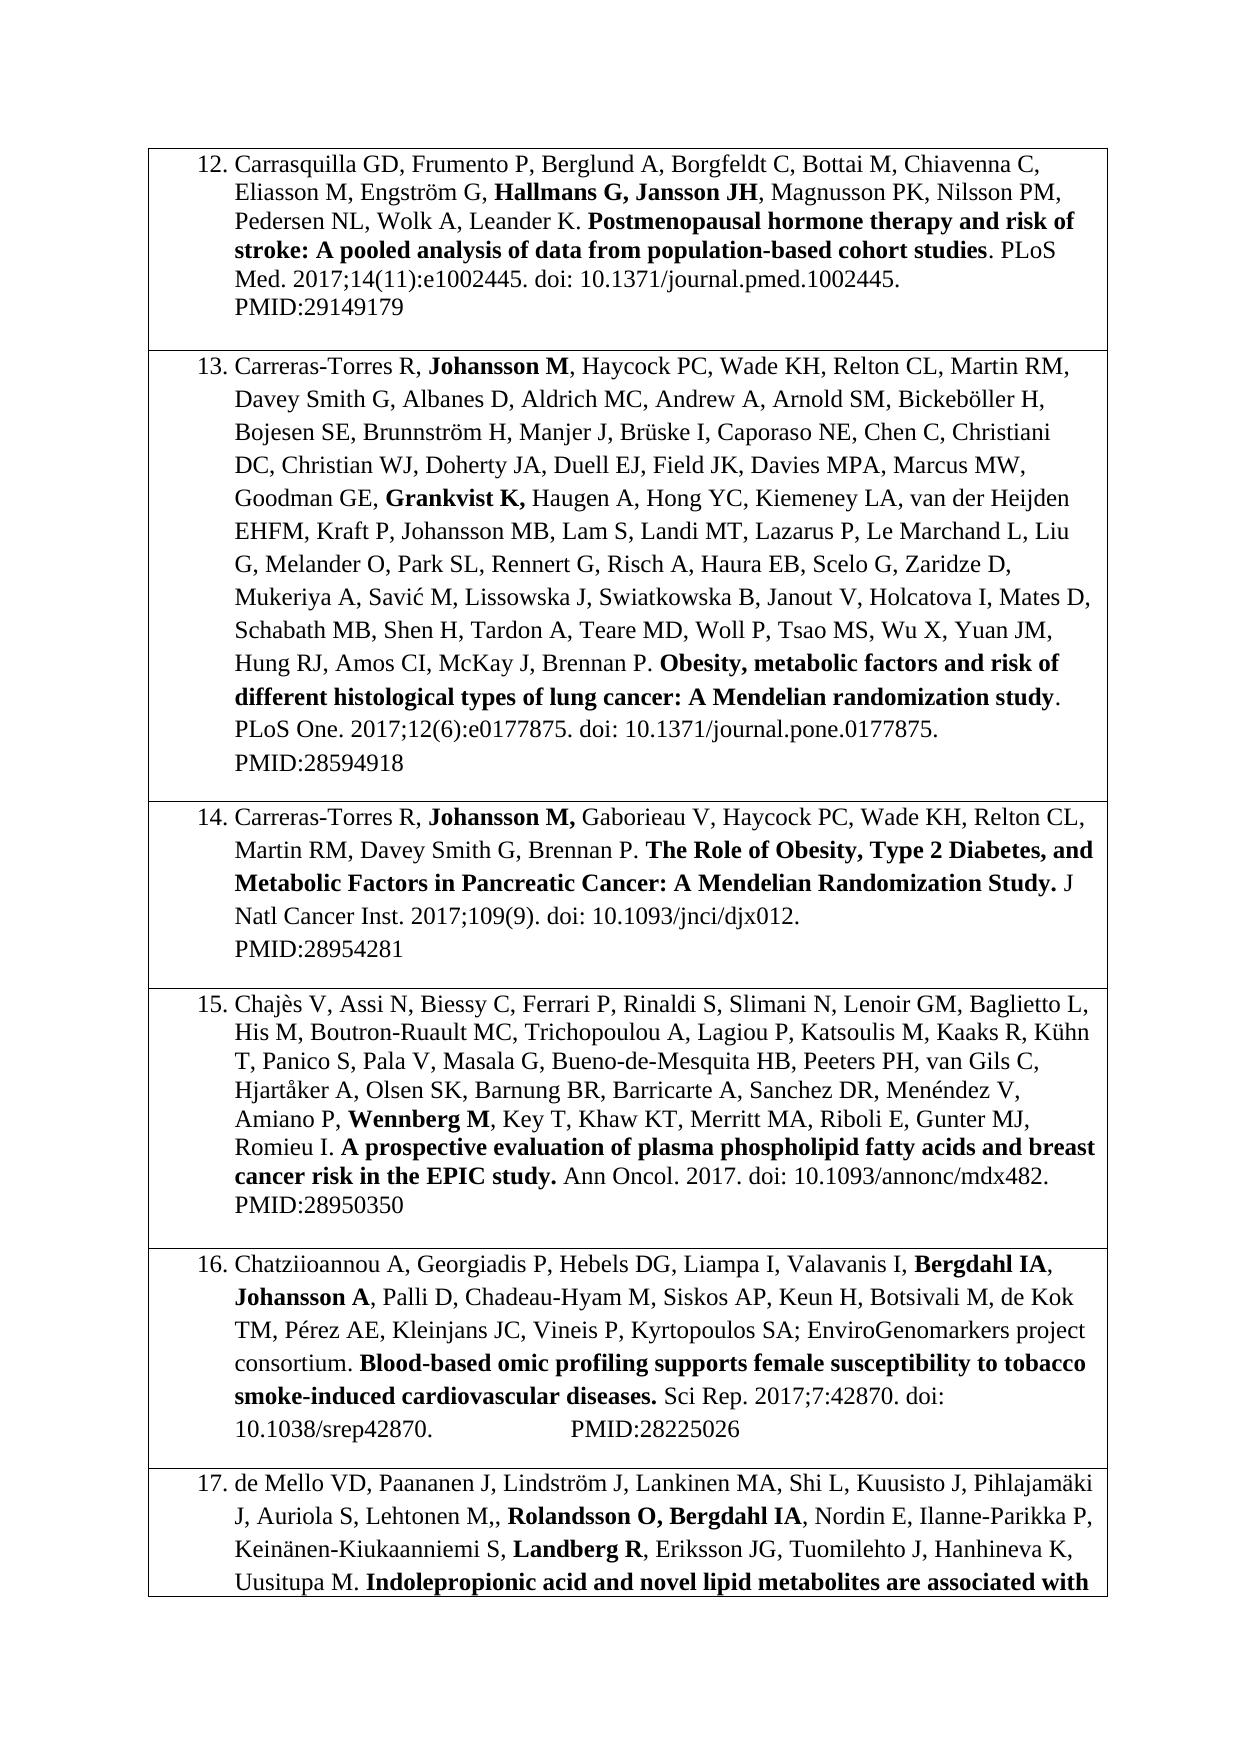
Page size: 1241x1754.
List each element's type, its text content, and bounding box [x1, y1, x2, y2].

table_cell Carrasquilla GD, Frumento P, Berglund A, Borgfeldt C, Bottai M, Chiavenna C, Eliasson M, Engström G, Hallmans G, Jansson JH, Magnusson PK, Nilsson PM, Pedersen NL, Wolk A, Leander K. Postmenopausal hormone therapy and risk of stroke: A pooled analysis of data from population-based cohort studies. PLoS Med. 2017;14(11):e1002445. doi: 10.1371/journal.pmed.1002445. PMID:29149179 [149, 149, 1107, 350]
table_cell Carreras-Torres R, Johansson M, Haycock PC, Wade KH, Relton CL, Martin RM, Davey Smith G, Albanes D, Aldrich MC, Andrew A, Arnold SM, Bickeböller H, Bojesen SE, Brunnström H, Manjer J, Brüske I, Caporaso NE, Chen C, Christiani DC, Christian WJ, Doherty JA, Duell EJ, Field JK, Davies MPA, Marcus MW, Goodman GE, Grankvist K, Haugen A, Hong YC, Kiemeney LA, van der Heijden EHFM, Kraft P, Johansson MB, Lam S, Landi MT, Lazarus P, Le Marchand L, Liu G, Melander O, Park SL, Rennert G, Risch A, Haura EB, Scelo G, Zaridze D, Mukeriya A, Savić M, Lissowska J, Swiatkowska B, Janout V, Holcatova I, Mates D, Schabath MB, Shen H, Tardon A, Teare MD, Woll P, Tsao MS, Wu X, Yuan JM, Hung RJ, Amos CI, McKay J, Brennan P. Obesity, metabolic factors and risk of different histological types of lung cancer: A Mendelian randomization study. PLoS One. 2017;12(6):e0177875. doi: 10.1371/journal.pone.0177875. PMID:28594918 [149, 351, 1107, 801]
table_cell Carreras-Torres R, Johansson M, Gaborieau V, Haycock PC, Wade KH, Relton CL, Martin RM, Davey Smith G, Brennan P. The Role of Obesity, Type 2 Diabetes, and Metabolic Factors in Pancreatic Cancer: A Mendelian Randomization Study. J Natl Cancer Inst. 2017;109(9). doi: 10.1093/jnci/djx012. PMID:28954281 [149, 802, 1107, 988]
table_cell Chajès V, Assi N, Biessy C, Ferrari P, Rinaldi S, Slimani N, Lenoir GM, Baglietto L, His M, Boutron-Ruault MC, Trichopoulou A, Lagiou P, Katsoulis M, Kaaks R, Kühn T, Panico S, Pala V, Masala G, Bueno-de-Mesquita HB, Peeters PH, van Gils C, Hjartåker A, Olsen SK, Barnung BR, Barricarte A, Sanchez DR, Menéndez V, Amiano P, Wennberg M, Key T, Khaw KT, Merritt MA, Riboli E, Gunter MJ, Romieu I. A prospective evaluation of plasma phospholipid fatty acids and breast cancer risk in the EPIC study. Ann Oncol. 2017. doi: 10.1093/annonc/mdx482. PMID:28950350 [149, 989, 1107, 1248]
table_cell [149, 1469, 1107, 1596]
table_cell Chatziioannou A, Georgiadis P, Hebels DG, Liampa I, Valavanis I, Bergdahl IA, Johansson A, Palli D, Chadeau-Hyam M, Siskos AP, Keun H, Botsivali M, de Kok TM, Pérez AE, Kleinjans JC, Vineis P, Kyrtopoulos SA; EnviroGenomarkers project consortium. Blood-based omic profiling supports female susceptibility to tobacco smoke-induced cardiovascular diseases. Sci Rep. 2017;7:42870. doi: 10.1038/srep42870. PMID:28225026 [149, 1249, 1107, 1467]
